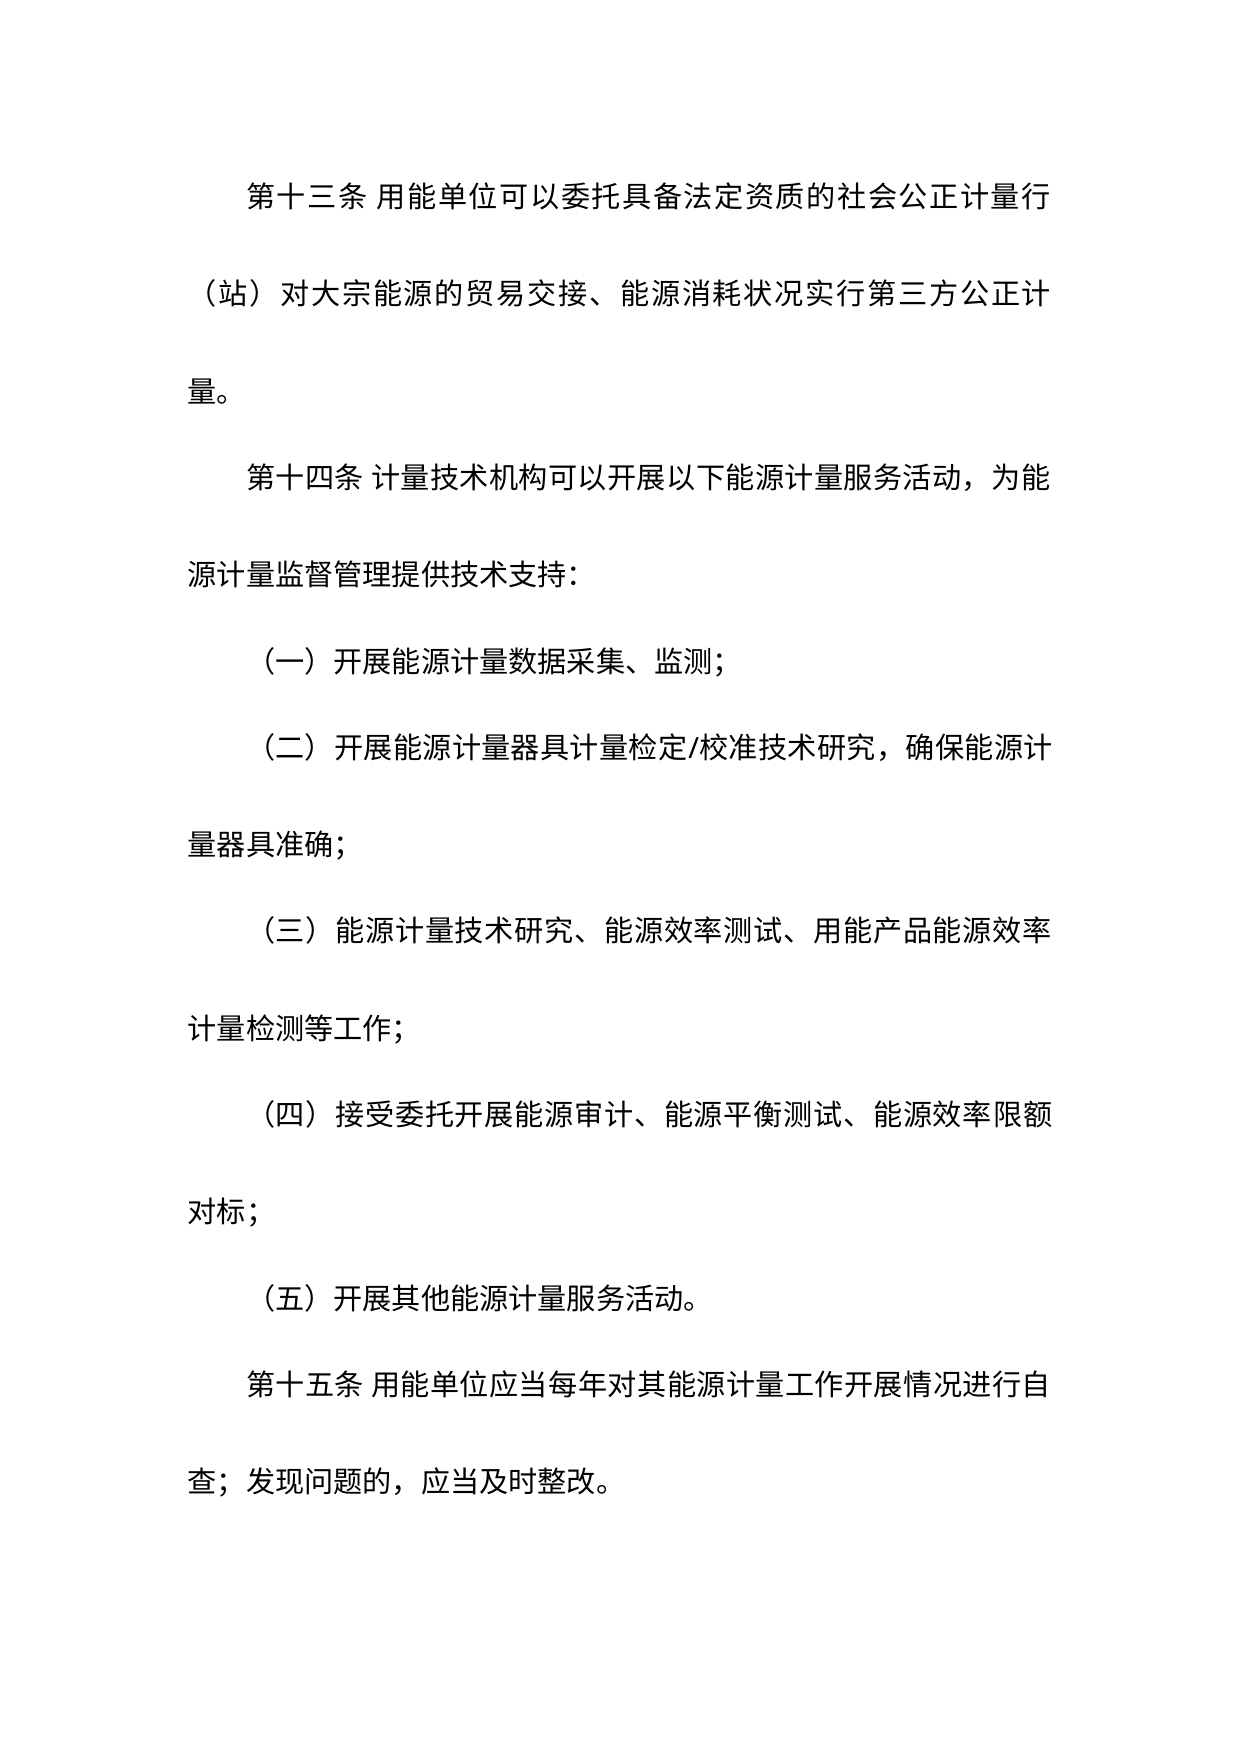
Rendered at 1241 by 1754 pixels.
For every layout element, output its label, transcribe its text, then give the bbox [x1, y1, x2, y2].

text 第十四条 计量技术机构可以开展以下能源计量服务活动，为能源计量监督管理提供技术支持： [187, 443, 1053, 606]
text （四）接受委托开展能源审计、能源平衡测试、能源效率限额对标； [187, 1080, 1053, 1243]
text 第十三条 用能单位可以委托具备法定资质的社会公正计量行（站）对大宗能源的贸易交接、能源消耗状况实行第三方公正计量。 [187, 162, 1053, 422]
text （一）开展能源计量数据采集、监测； [187, 627, 1053, 692]
text 第十五条 用能单位应当每年对其能源计量工作开展情况进行自查；发现问题的，应当及时整改。 [187, 1350, 1053, 1512]
text （三）能源计量技术研究、能源效率测试、用能产品能源效率计量检测等工作； [187, 897, 1053, 1059]
text （五）开展其他能源计量服务活动。 [187, 1264, 1053, 1329]
text （二）开展能源计量器具计量检定/校准技术研究，确保能源计量器具准确； [187, 713, 1053, 875]
